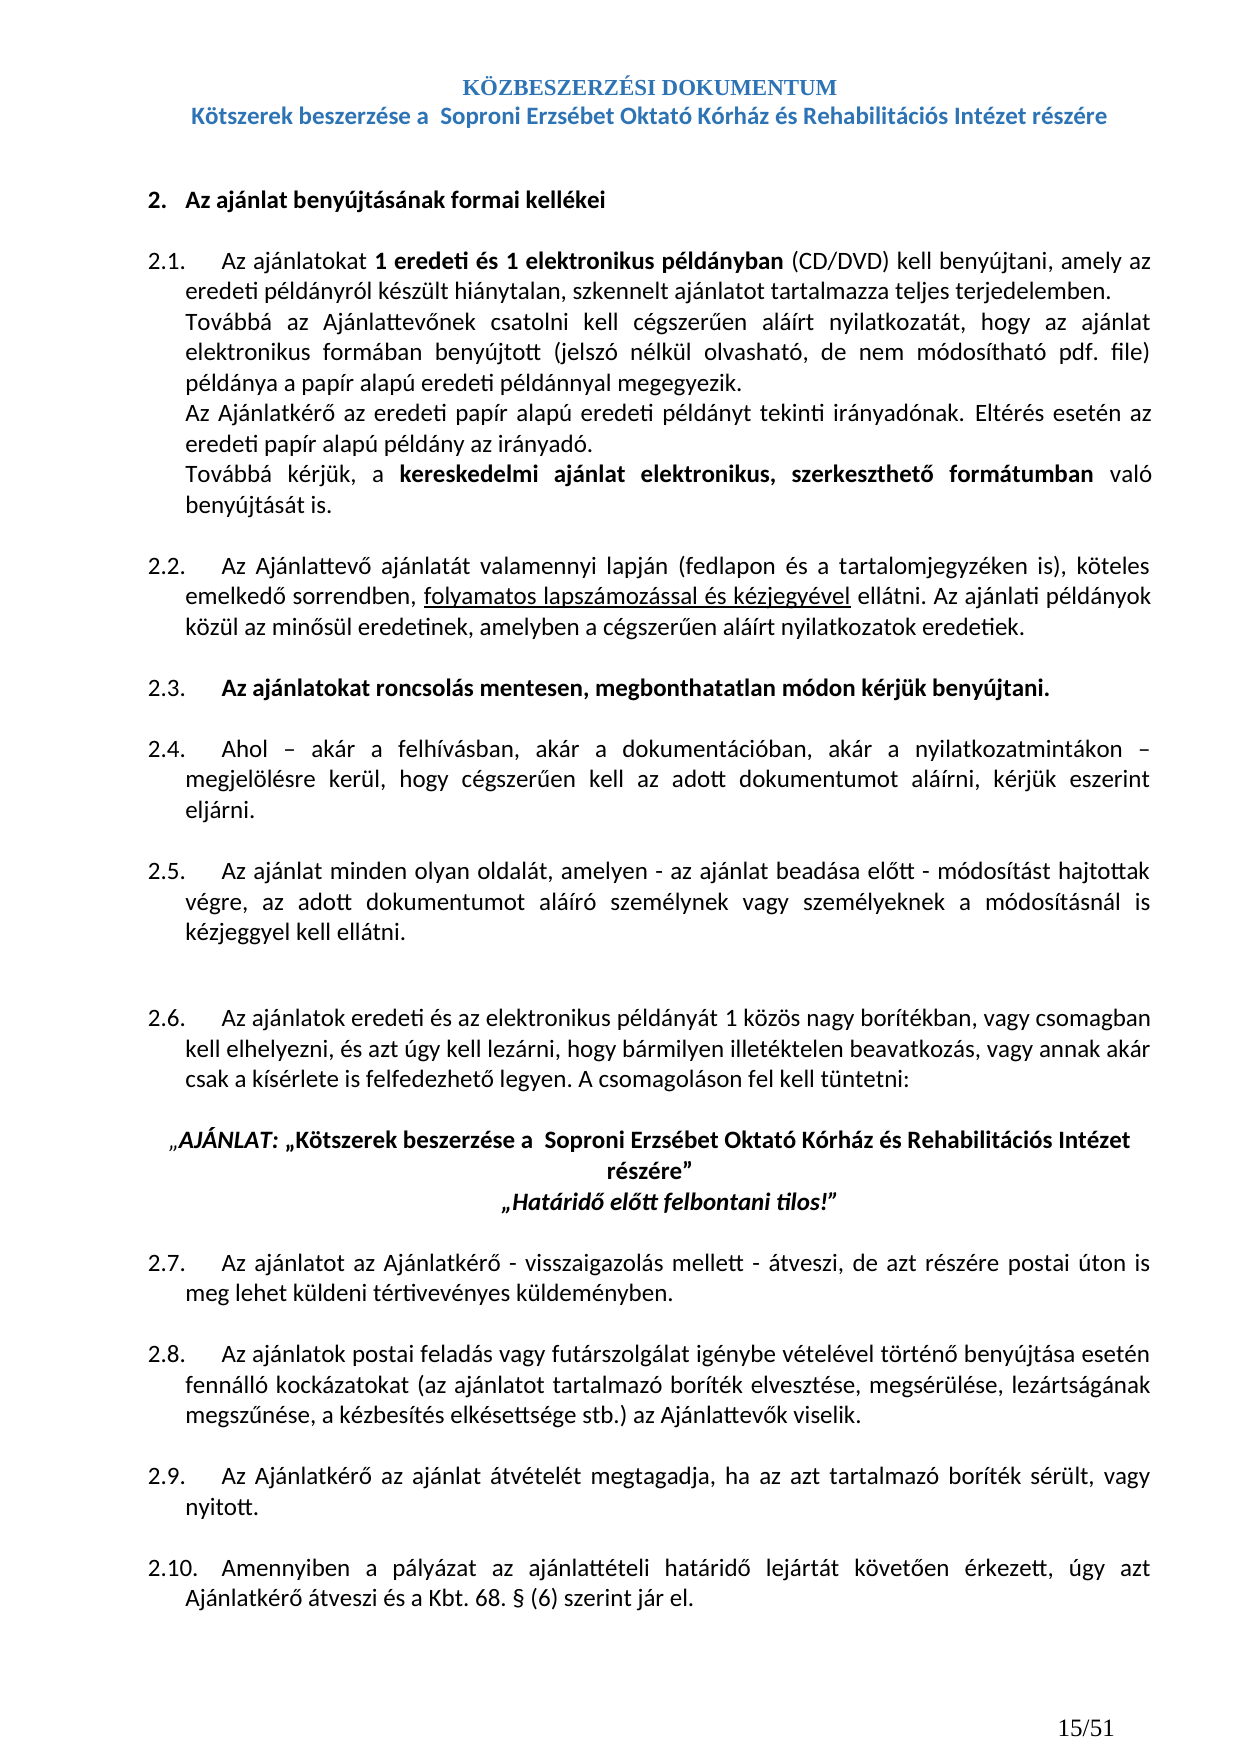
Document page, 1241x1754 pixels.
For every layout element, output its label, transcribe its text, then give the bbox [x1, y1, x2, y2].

text „Határidő előtt felbontani tilos!” [185, 1186, 1152, 1216]
list Az Ajánlattevő ajánlatát valamennyi lapján (fedlapon és a tartalomjegyzéken is), köteles emelkedő sorrendben, folyamatos lapszámozással és kézjegyével ellátni. Az ajánlati példányok közül az minősül eredetinek, amelyben a cégszerűen aláírt nyilatkozatok eredetiek. [148, 550, 1152, 642]
list Amennyiben a pályázat az ajánlattételi határidő lejártát követően érkezett, úgy azt Ajánlatkérő átveszi és a Kbt. 68. § (6) szerint jár el. [148, 1552, 1152, 1613]
list Az ajánlatokat 1 eredeti és 1 elektronikus példányban (CD/DVD) kell benyújtani, amely az eredeti példányról készült hiánytalan, szkennelt ajánlatot tartalmazza teljes terjedelemben. [148, 245, 1152, 306]
list Az ajánlat minden olyan oldalát, amelyen - az ajánlat beadása előtt - módosítást hajtottak végre, az adott dokumentumot aláíró személynek vagy személyeknek a módosításnál is kézjeggyel kell ellátni. [148, 855, 1152, 947]
list Ahol – akár a felhívásban, akár a dokumentációban, akár a nyilatkozatmintákon – megjelölésre kerül, hogy cégszerűen kell az adott dokumentumot aláírni, kérjük eszerint eljárni. [148, 733, 1152, 825]
list Az Ajánlatkérő az eredeti papír alapú eredeti példányt tekinti irányadónak. Eltérés esetén az eredeti papír alapú példány az irányadó. [185, 397, 1152, 458]
list Az ajánlatok eredeti és az elektronikus példányát 1 közös nagy borítékban, vagy csomagban kell elhelyezni, és azt úgy kell lezárni, hogy bármilyen illetéktelen beavatkozás, vagy annak akár csak a kísérlete is felfedezhető legyen. A csomagoláson fel kell tüntetni: [148, 1003, 1152, 1094]
text „AJÁNLAT: „Kötszerek beszerzése a Soproni Erzsébet Oktató Kórház és Rehabilitációs Intézet részére” [148, 1125, 1152, 1186]
list Az ajánlatok postai feladás vagy futárszolgálat igénybe vételével történő benyújtása esetén fennálló kockázatokat (az ajánlatot tartalmazó boríték elvesztése, megsérülése, lezártságának megszűnése, a kézbesítés elkésettsége stb.) az Ajánlattevők viselik. [148, 1338, 1152, 1430]
list Az ajánlatot az Ajánlatkérő - visszaigazolás mellett - átveszi, de azt részére postai úton is meg lehet küldeni tértivevényes küldeményben. [148, 1247, 1152, 1308]
list Az ajánlat benyújtásának formai kellékei [148, 184, 1152, 214]
list Az Ajánlatkérő az ajánlat átvételét megtagadja, ha az azt tartalmazó boríték sérült, vagy nyitott. [148, 1460, 1152, 1521]
list Továbbá az Ajánlattevőnek csatolni kell cégszerűen aláírt nyilatkozatát, hogy az ajánlat elektronikus formában benyújtott (jelszó nélkül olvasható, de nem módosítható pdf. file) példánya a papír alapú eredeti példánnyal megegyezik. [185, 306, 1152, 397]
list Az ajánlatokat roncsolás mentesen, megbonthatatlan módon kérjük benyújtani. [148, 672, 1152, 703]
text Továbbá kérjük, a kereskedelmi ajánlat elektronikus, szerkeszthető formátumban való benyújtását is. [185, 458, 1152, 519]
